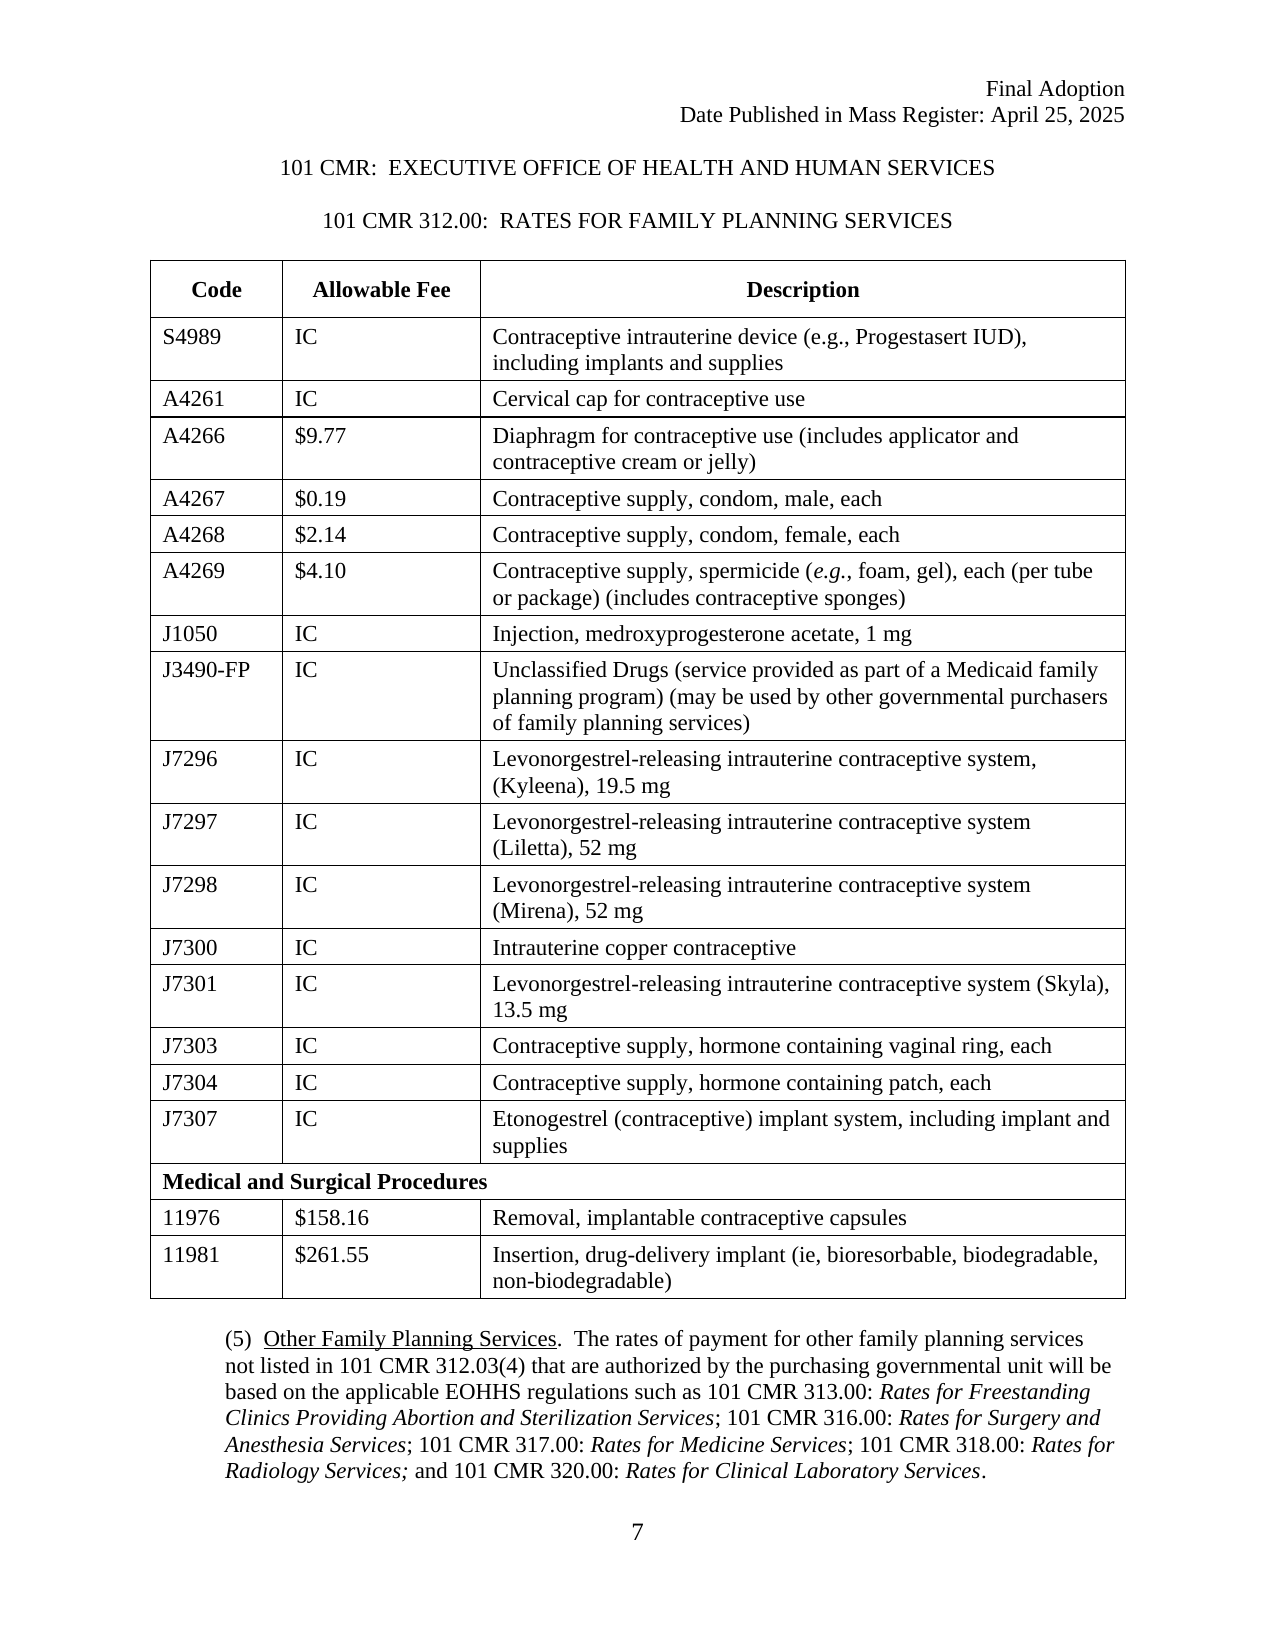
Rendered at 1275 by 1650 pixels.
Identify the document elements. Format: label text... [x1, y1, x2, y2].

table_cell J7296 [151, 741, 282, 803]
table_cell Levonorgestrel-releasing intrauterine contraceptive system (Liletta), 52 mg [481, 804, 1125, 865]
table_cell Medical and Surgical Procedures [151, 1164, 1125, 1199]
table_cell IC [283, 929, 480, 964]
table_cell Contraceptive intrauterine device (e.g., Progestasert IUD), including implants and supplies [481, 318, 1125, 380]
table_cell Diaphragm for contraceptive use (includes applicator and contraceptive cream or jelly) [481, 418, 1125, 479]
table_cell $9.77 [283, 418, 480, 479]
table_cell S4989 [151, 318, 282, 380]
table_cell Levonorgestrel-releasing intrauterine contraceptive system (Skyla), 13.5 mg [481, 965, 1125, 1027]
table_cell IC [283, 1065, 480, 1100]
table_cell IC [283, 1101, 480, 1162]
table_cell $261.55 [283, 1236, 480, 1298]
table_cell 11976 [151, 1200, 282, 1235]
table_cell Insertion, drug-delivery implant (ie, bioresorbable, biodegradable, non-biodegradable) [481, 1236, 1125, 1298]
table_header Code [151, 261, 282, 317]
table_cell A4269 [151, 553, 282, 614]
table_cell IC [283, 804, 480, 865]
table_cell $158.16 [283, 1200, 480, 1235]
table_cell J7297 [151, 804, 282, 865]
table_cell Removal, implantable contraceptive capsules [481, 1200, 1125, 1235]
table_cell 11981 [151, 1236, 282, 1298]
table_cell J7304 [151, 1065, 282, 1100]
table_cell Contraceptive supply, condom, male, each [481, 480, 1125, 515]
table_cell Cervical cap for contraceptive use [481, 381, 1125, 416]
table_cell J7301 [151, 965, 282, 1027]
table_cell J7300 [151, 929, 282, 964]
table_header Description [481, 261, 1125, 317]
table_cell J3490-FP [151, 652, 282, 740]
table_cell Etonogestrel (contraceptive) implant system, including implant and supplies [481, 1101, 1125, 1162]
table_cell $2.14 [283, 516, 480, 552]
table_cell IC [283, 1028, 480, 1063]
text (5) Other Family Planning Services. The rates of payment for other family planning services not listed in 101 CMR 312.03(4) that are authorized by the purchasing governmental unit will be based on the applicable EOHHS regulations such as 101 CMR 313.00: Rates for Freestanding Clinics Providing Abortion and Sterilization Services; 101 CMR 316.00: Rates for Surgery and Anesthesia Services; 101 CMR 317.00: Rates for Medicine Services; 101 CMR 318.00: Rates for Radiology Services; and 101 CMR 320.00: Rates for Clinical Laboratory Services. [225, 1325, 1125, 1483]
table_cell $0.19 [283, 480, 480, 515]
table_cell J7303 [151, 1028, 282, 1063]
table_cell IC [283, 866, 480, 928]
table_cell J7298 [151, 866, 282, 928]
table_cell Unclassified Drugs (service provided as part of a Medicaid family planning program) (may be used by other governmental purchasers of family planning services) [481, 652, 1125, 740]
table_cell J1050 [151, 616, 282, 651]
table_cell Contraceptive supply, condom, female, each [481, 516, 1125, 552]
table_header Allowable Fee [283, 261, 480, 317]
table_cell IC [283, 616, 480, 651]
table_cell Levonorgestrel-releasing intrauterine contraceptive system (Mirena), 52 mg [481, 866, 1125, 928]
table_cell A4267 [151, 480, 282, 515]
table_cell A4268 [151, 516, 282, 552]
table_cell Contraceptive supply, hormone containing patch, each [481, 1065, 1125, 1100]
table_cell J7307 [151, 1101, 282, 1162]
table_cell $4.10 [283, 553, 480, 614]
table_cell IC [283, 381, 480, 416]
table_cell IC [283, 741, 480, 803]
table_cell A4261 [151, 381, 282, 416]
table_cell Contraceptive supply, hormone containing vaginal ring, each [481, 1028, 1125, 1063]
table_cell Intrauterine copper contraceptive [481, 929, 1125, 964]
table_cell IC [283, 965, 480, 1027]
table_cell IC [283, 652, 480, 740]
table_cell A4266 [151, 418, 282, 479]
table_cell Injection, medroxyprogesterone acetate, 1 mg [481, 616, 1125, 651]
table_cell IC [283, 318, 480, 380]
table_cell Levonorgestrel-releasing intrauterine contraceptive system, (Kyleena), 19.5 mg [481, 741, 1125, 803]
table_cell Contraceptive supply, spermicide (e.g., foam, gel), each (per tube or package) (includes contraceptive sponges) [481, 553, 1125, 614]
